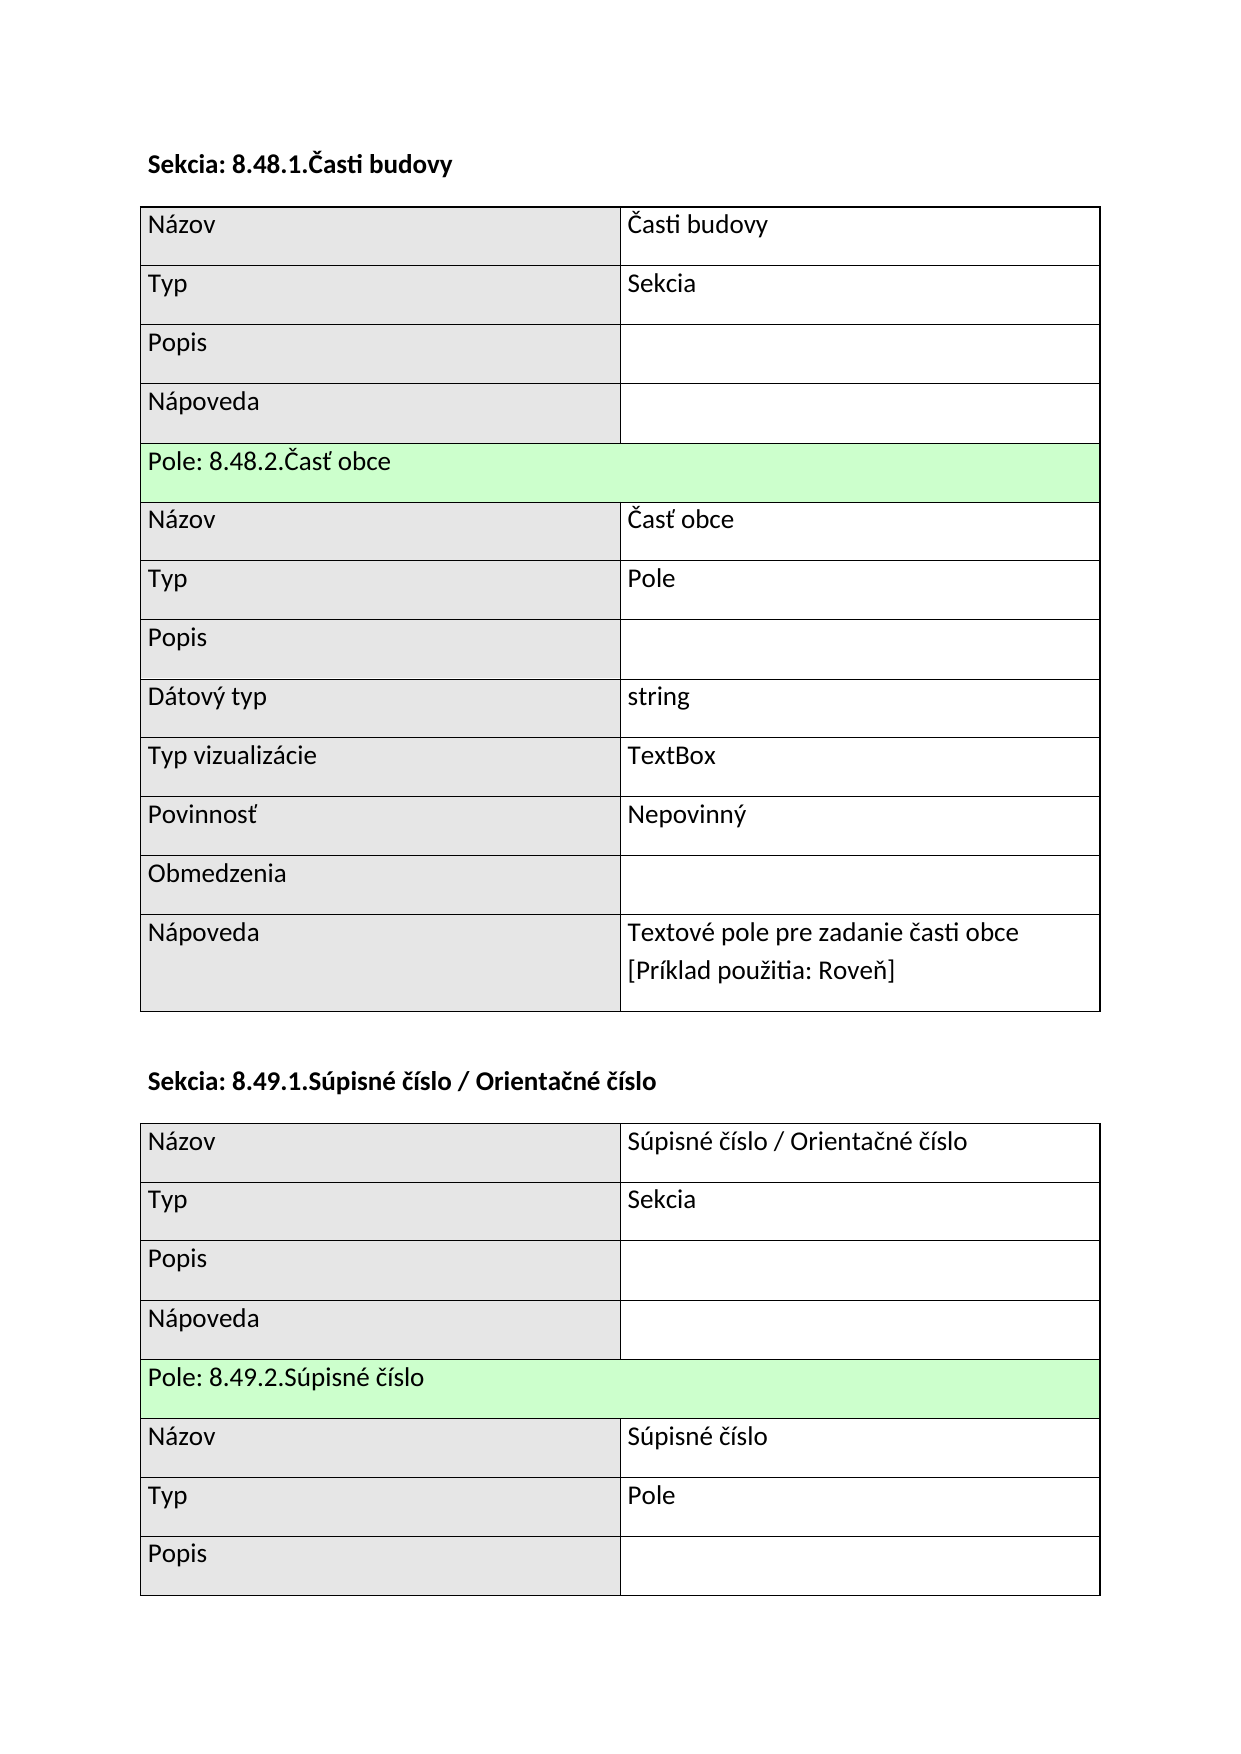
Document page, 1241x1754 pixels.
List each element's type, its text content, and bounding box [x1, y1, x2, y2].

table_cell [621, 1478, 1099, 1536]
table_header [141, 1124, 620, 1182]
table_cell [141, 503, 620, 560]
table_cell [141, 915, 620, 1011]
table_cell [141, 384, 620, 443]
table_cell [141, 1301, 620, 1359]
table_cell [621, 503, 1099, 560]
text Sekcia: 8.49.1.Súpisné číslo / Orientačné číslo [148, 1064, 1093, 1097]
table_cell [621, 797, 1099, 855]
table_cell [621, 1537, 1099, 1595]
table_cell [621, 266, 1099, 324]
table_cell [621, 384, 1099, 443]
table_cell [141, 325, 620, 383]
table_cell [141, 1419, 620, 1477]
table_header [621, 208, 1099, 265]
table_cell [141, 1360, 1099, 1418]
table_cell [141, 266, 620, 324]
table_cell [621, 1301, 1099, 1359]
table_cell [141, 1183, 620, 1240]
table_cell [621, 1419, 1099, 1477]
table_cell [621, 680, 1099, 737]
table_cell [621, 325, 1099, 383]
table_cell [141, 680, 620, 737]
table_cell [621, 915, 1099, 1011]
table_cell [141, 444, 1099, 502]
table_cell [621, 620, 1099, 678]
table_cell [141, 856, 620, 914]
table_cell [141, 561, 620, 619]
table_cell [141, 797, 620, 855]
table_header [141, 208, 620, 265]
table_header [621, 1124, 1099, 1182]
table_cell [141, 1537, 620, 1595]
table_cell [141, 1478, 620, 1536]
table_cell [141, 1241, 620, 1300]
text Sekcia: 8.48.1.Časti budovy [148, 148, 1093, 181]
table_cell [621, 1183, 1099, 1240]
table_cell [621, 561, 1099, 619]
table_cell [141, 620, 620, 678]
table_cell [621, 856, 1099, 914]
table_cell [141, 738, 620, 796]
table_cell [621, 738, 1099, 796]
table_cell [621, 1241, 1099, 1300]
